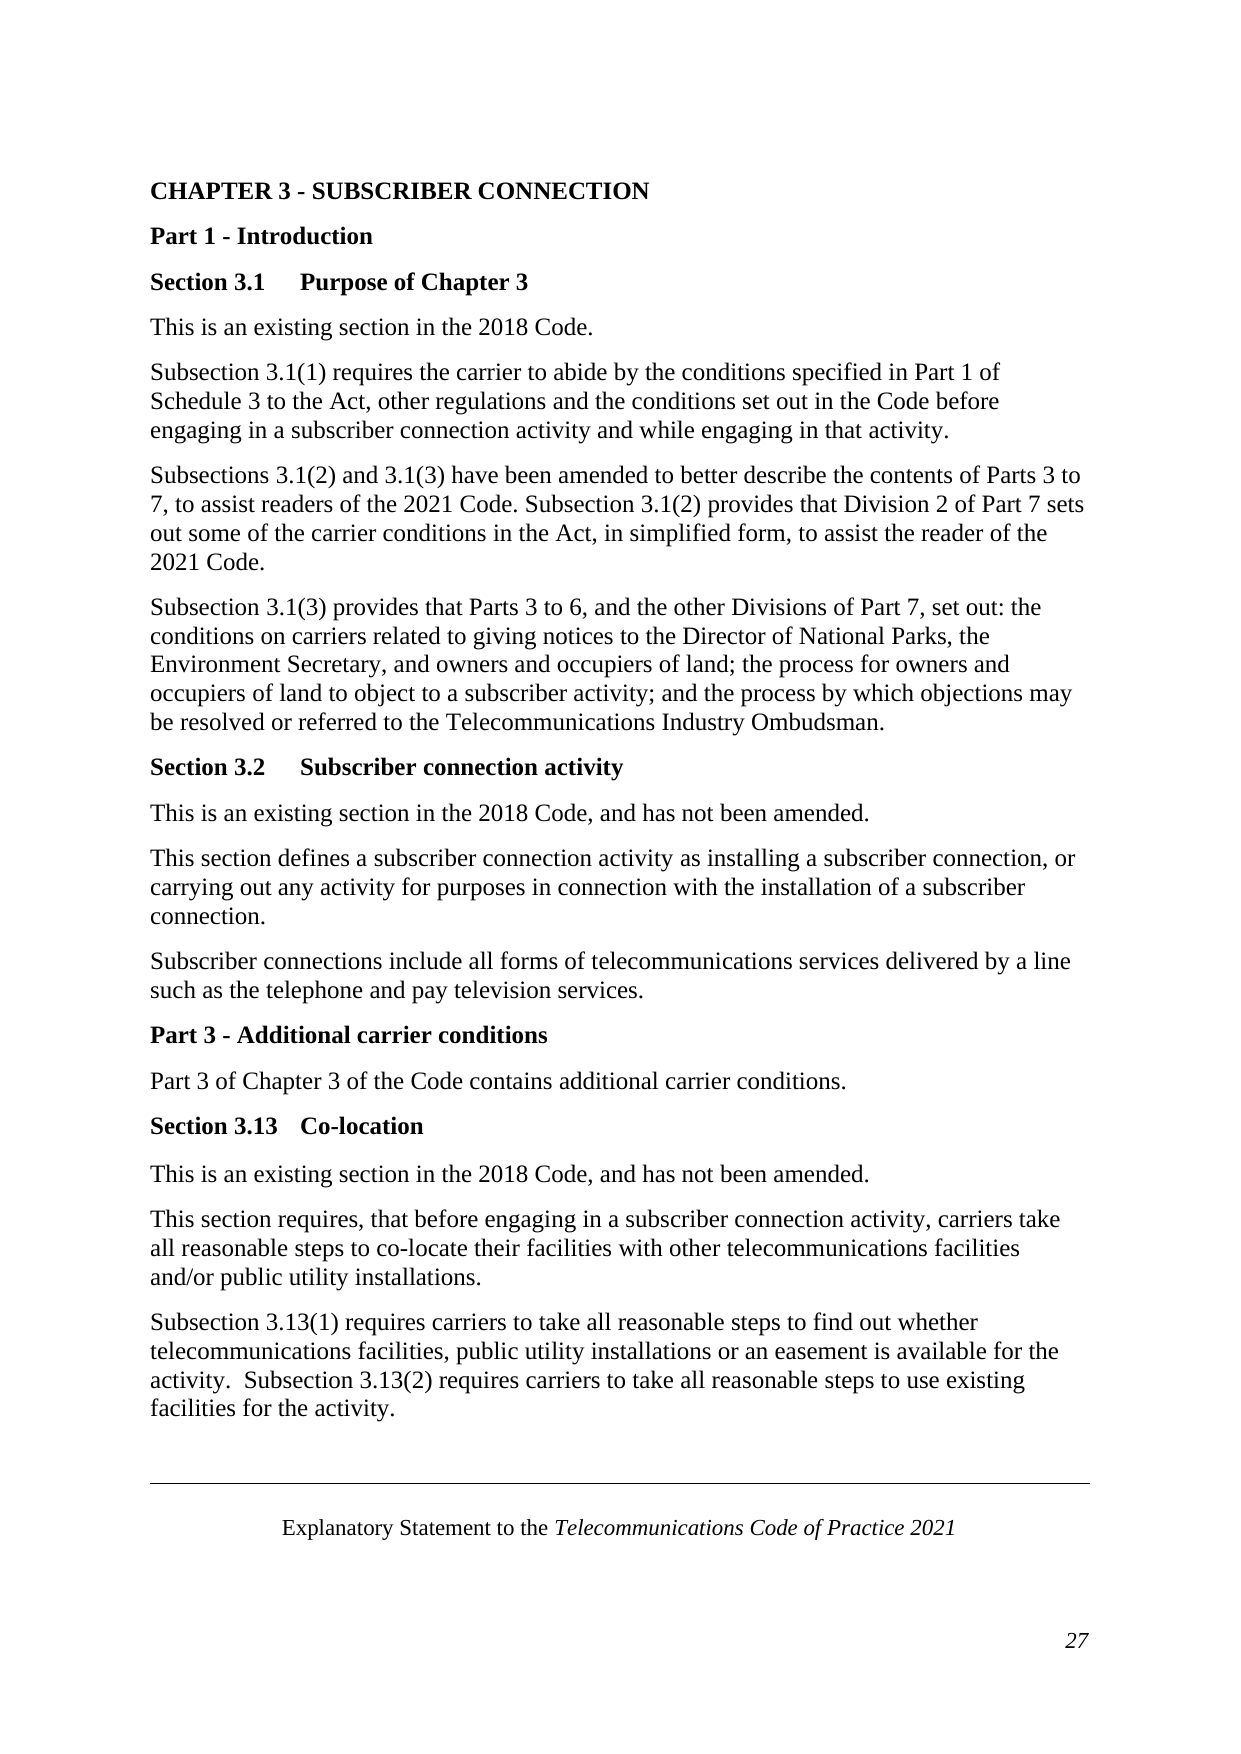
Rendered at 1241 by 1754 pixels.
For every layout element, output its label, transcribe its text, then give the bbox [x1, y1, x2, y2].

text This is an existing section in the 2018 Code, and has not been amended. [150, 1159, 1090, 1188]
text This is an existing section in the 2018 Code, and has not been amended. [150, 798, 1090, 827]
text Part 3 of Chapter 3 of the Code contains additional carrier conditions. [150, 1066, 1090, 1094]
text Section 3.13 Co-location [150, 1111, 1090, 1140]
text CHAPTER 3 - SUBSCRIBER CONNECTION [150, 176, 1090, 204]
text This is an existing section in the 2018 Code. [150, 312, 1090, 341]
text Subsections 3.1(2) and 3.1(3) have been amended to better describe the contents of Parts 3 to 7, to assist readers of the 2021 Code. Subsection 3.1(2) provides that Division 2 of Part 7 sets out some of the carrier conditions in the Act, in simplified form, to assist the reader of the 2021 Code. [150, 460, 1090, 575]
text Part 3 - Additional carrier conditions [150, 1020, 1090, 1049]
text Subsection 3.1(1) requires the carrier to abide by the conditions specified in Part 1 of Schedule 3 to the Act, other regulations and the conditions set out in the Code before engaging in a subscriber connection activity and while engaging in that activity. [150, 357, 1090, 444]
text This section defines a subscriber connection activity as installing a subscriber connection, or carrying out any activity for purposes in connection with the installation of a subscriber connection. [150, 843, 1090, 929]
text Part 1 - Introduction [150, 221, 1090, 250]
text Subsection 3.13(1) requires carriers to take all reasonable steps to find out whether telecommunications facilities, public utility installations or an easement is available for the activity. Subsection 3.13(2) requires carriers to take all reasonable steps to use existing facilities for the activity. [150, 1307, 1090, 1422]
text Subsection 3.1(3) provides that Parts 3 to 6, and the other Divisions of Part 7, set out: the conditions on carriers related to giving notices to the Director of National Parks, the Environment Secretary, and owners and occupiers of land; the process for owners and occupiers of land to object to a subscriber activity; and the process by which objections may be resolved or referred to the Telecommunications Industry Ombudsman. [150, 592, 1090, 736]
text This section requires, that before engaging in a subscriber connection activity, carriers take all reasonable steps to co-locate their facilities with other telecommunications facilities and/or public utility installations. [150, 1204, 1090, 1291]
text Section 3.1 Purpose of Chapter 3 [150, 267, 1090, 295]
text Section 3.2 Subscriber connection activity [150, 752, 1090, 781]
text Subscriber connections include all forms of telecommunications services delivered by a line such as the telephone and pay television services. [150, 946, 1090, 1004]
